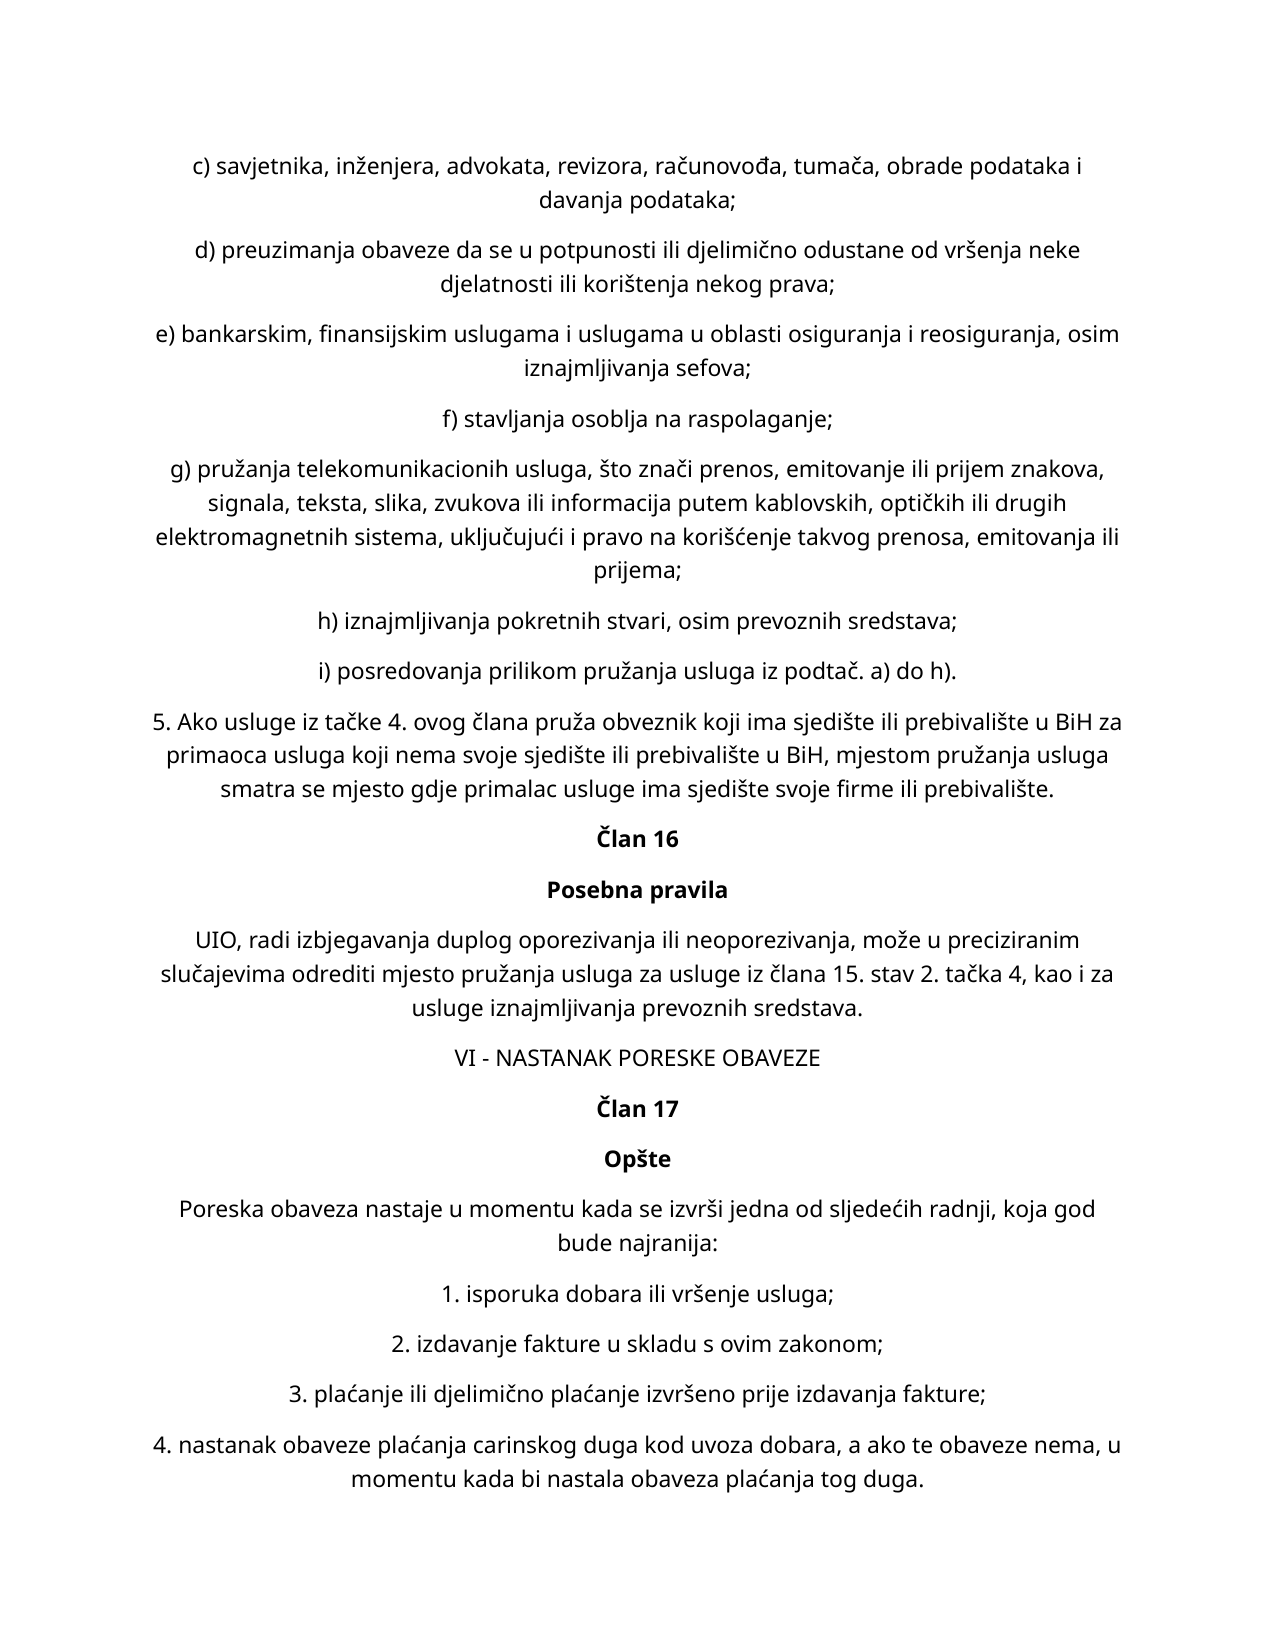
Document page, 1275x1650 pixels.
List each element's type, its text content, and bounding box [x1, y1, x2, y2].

text Član 16 [150, 823, 1125, 854]
text Opšte [150, 1143, 1125, 1174]
text Posebna pravila [150, 874, 1125, 905]
text Član 17 [150, 1092, 1125, 1124]
text 4. nastanak obaveze plaćanja carinskog duga kod uvoza dobara, a ako te obaveze nema, u momentu kada bi nastala obaveza plaćanja tog duga. [150, 1429, 1125, 1494]
text 1. isporuka dobara ili vršenje usluga; [150, 1277, 1125, 1309]
text e) bankarskim, finansijskim uslugama i uslugama u oblasti osiguranja i reosiguranja, osim iznajmljivanja sefova; [150, 318, 1125, 383]
text 3. plaćanje ili djelimično plaćanje izvršeno prije izdavanja fakture; [150, 1378, 1125, 1409]
text UIO, radi izbjegavanja duplog oporezivanja ili neoporezivanja, može u preciziranim slučajevima odrediti mjesto pružanja usluga za usluge iz člana 15. stav 2. tačka 4, kao i za usluge iznajmljivanja prevoznih sredstava. [150, 924, 1125, 1023]
text 2. izdavanje fakture u skladu s ovim zakonom; [150, 1328, 1125, 1359]
text 5. Ako usluge iz tačke 4. ovog člana pruža obveznik koji ima sjedište ili prebivalište u BiH za primaoca usluga koji nema svoje sjedište ili prebivalište u BiH, mjestom pružanja usluga smatra se mjesto gdje primalac usluge ima sjedište svoje firme ili prebivalište. [150, 705, 1125, 804]
text f) stavljanja osoblja na raspolaganje; [150, 402, 1125, 434]
text h) iznajmljivanja pokretnih stvari, osim prevoznih sredstava; [150, 604, 1125, 636]
text g) pružanja telekomunikacionih usluga, što znači prenos, emitovanje ili prijem znakova, signala, teksta, slika, zvukova ili informacija putem kablovskih, optičkih ili drugih elektromagnetnih sistema, uključujući i pravo na korišćenje takvog prenosa, emitovanja ili prijema; [150, 453, 1125, 585]
text Poreska obaveza nastaje u momentu kada se izvrši jedna od sljedećih radnji, koja god bude najranija: [150, 1193, 1125, 1258]
text i) posredovanja prilikom pružanja usluga iz podtač. a) do h). [150, 655, 1125, 686]
text c) savjetnika, inženjera, advokata, revizora, računovođa, tumača, obrade podataka i davanja podataka; [150, 150, 1125, 215]
text VI - NASTANAK PORESKE OBAVEZE [150, 1042, 1125, 1073]
text d) preuzimanja obaveze da se u potpunosti ili djelimično odustane od vršenja neke djelatnosti ili korištenja nekog prava; [150, 234, 1125, 299]
